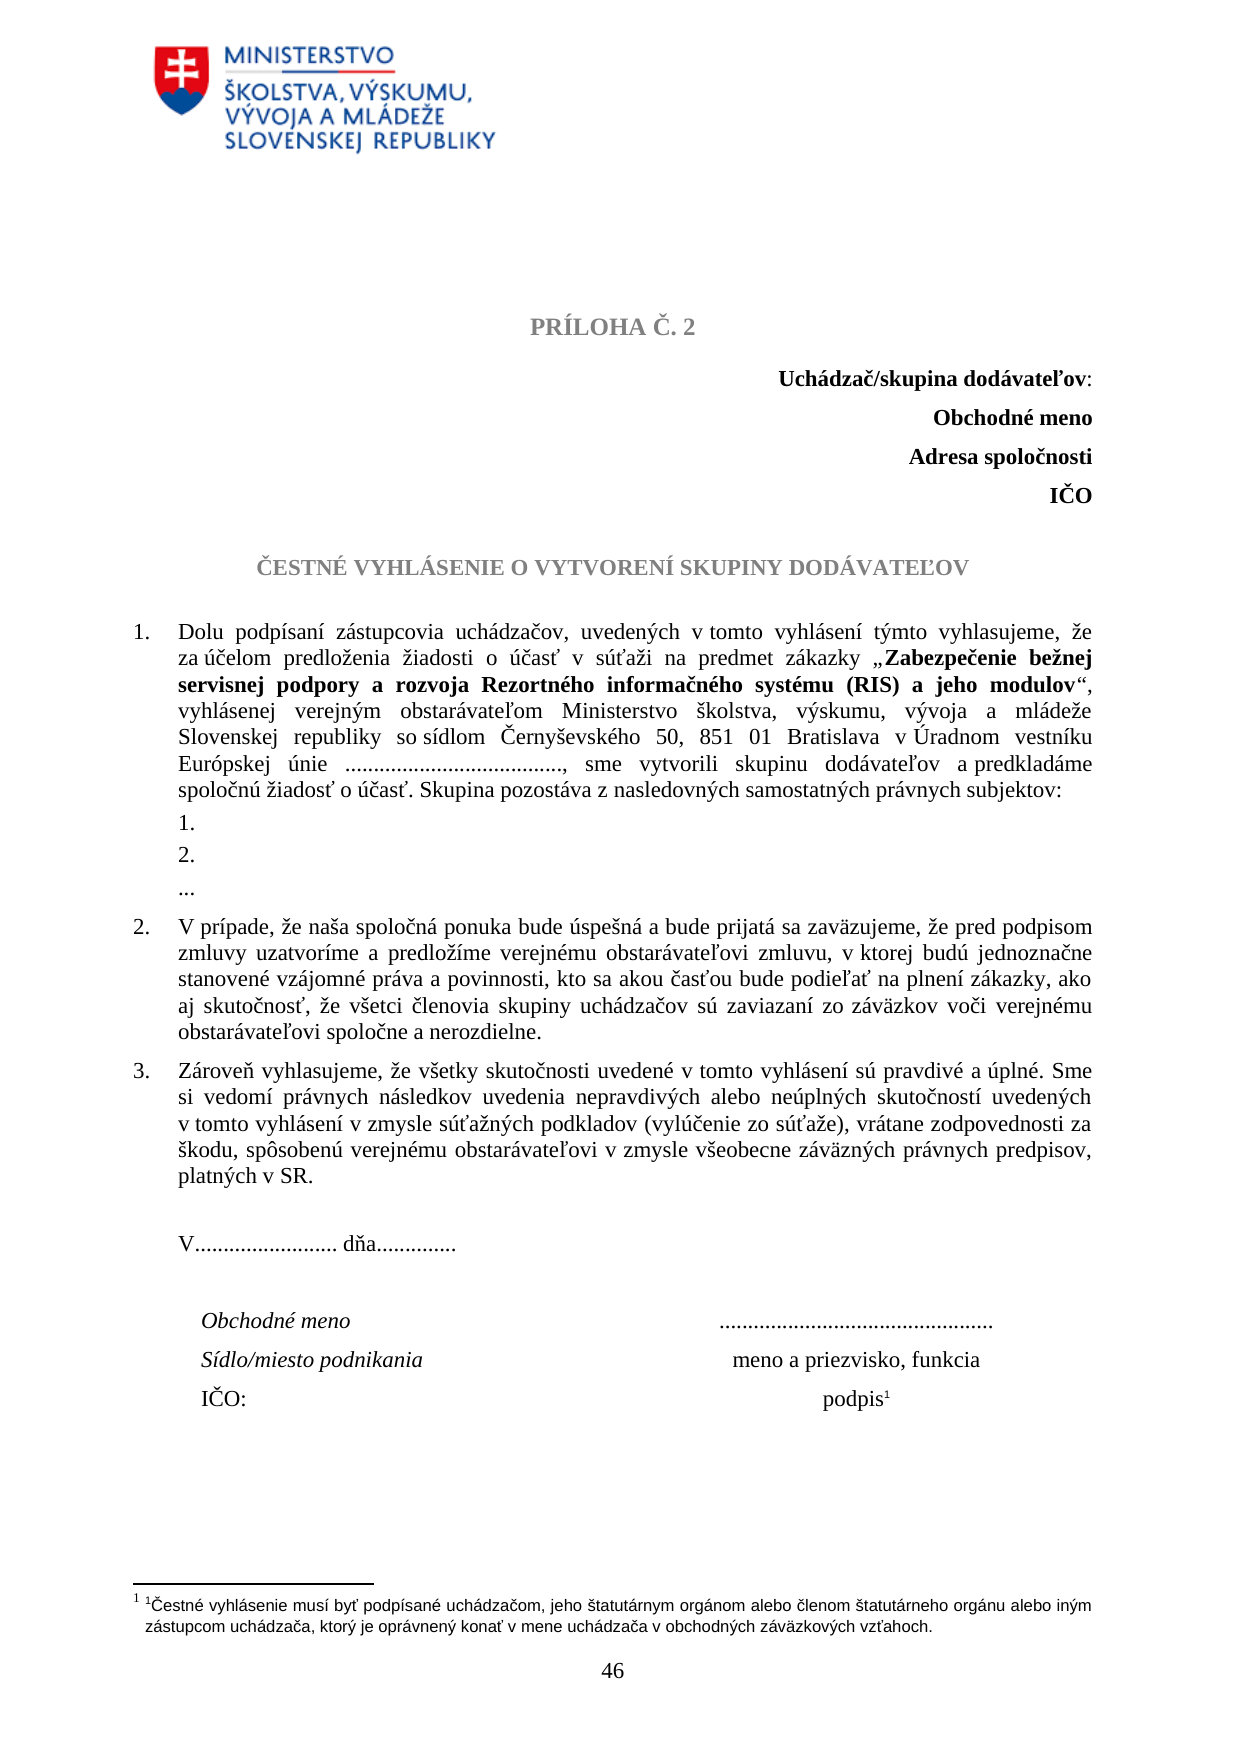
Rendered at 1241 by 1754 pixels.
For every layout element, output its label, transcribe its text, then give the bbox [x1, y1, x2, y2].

text 1. [178, 809, 1092, 835]
list Zároveň vyhlasujeme, že všetky skutočnosti uvedené v tomto vyhlásení sú pravdivé a úplné. Sme si vedomí právnych následkov uvedenia nepravdivých alebo neúplných skutočností uvedených v tomto vyhlásení v zmysle súťažných podkladov (vylúčenie zo súťaže), vrátane zodpovednosti za škodu, spôsobenú verejnému obstarávateľovi v zmysle všeobecne záväzných právnych predpisov, platných v SR. [133, 1057, 1092, 1189]
subtitle Čestné vyhlásenie o vytvorení skupiny dodávateľov [133, 554, 1092, 581]
table_header ................................................ meno a priezvisko, funkcia podpis1 [620, 1294, 1093, 1436]
text 2. [178, 841, 1092, 868]
text Obchodné meno [133, 404, 1092, 431]
text IČO [133, 482, 1092, 508]
text V......................... dňa.............. [178, 1231, 1092, 1257]
table_header Obchodné meno Sídlo/miesto podnikania IČO: [133, 1294, 620, 1436]
subtitle PRÍLOHA č. 2 [133, 312, 1092, 340]
text Uchádzač/skupina dodávateľov: [133, 365, 1092, 392]
picture [132, 26, 520, 168]
list Dolu podpísaní zástupcovia uchádzačov, uvedených v tomto vyhlásení týmto vyhlasujeme, že za účelom predloženia žiadosti o účasť v súťaži na predmet zákazky „Zabezpečenie bežnej servisnej podpory a rozvoja Rezortného informačného systému (RIS) a jeho modulov“, vyhlásenej verejným obstarávateľom Ministerstvo školstva, výskumu, vývoja a mládeže Slovenskej republiky so sídlom Černyševského 50, 851 01 Bratislava v Úradnom vestníku Európskej únie ......................................, sme vytvorili skupinu dodávateľov a predkladáme spoločnú žiadosť o účasť. Skupina pozostáva z nasledovných samostatných právnych subjektov: [133, 618, 1092, 802]
list V prípade, že naša spoločná ponuka bude úspešná a bude prijatá sa zaväzujeme, že pred podpisom zmluvy uzatvoríme a predložíme verejnému obstarávateľovi zmluvu, v ktorej budú jednoznačne stanovené vzájomné práva a povinnosti, kto sa akou časťou bude podieľať na plnení zákazky, ako aj skutočnosť, že všetci členovia skupiny uchádzačov sú zaviazaní zo záväzkov voči verejnému obstarávateľovi spoločne a nerozdielne. [133, 913, 1092, 1044]
text ... [178, 874, 1092, 900]
text Adresa spoločnosti [133, 443, 1092, 469]
